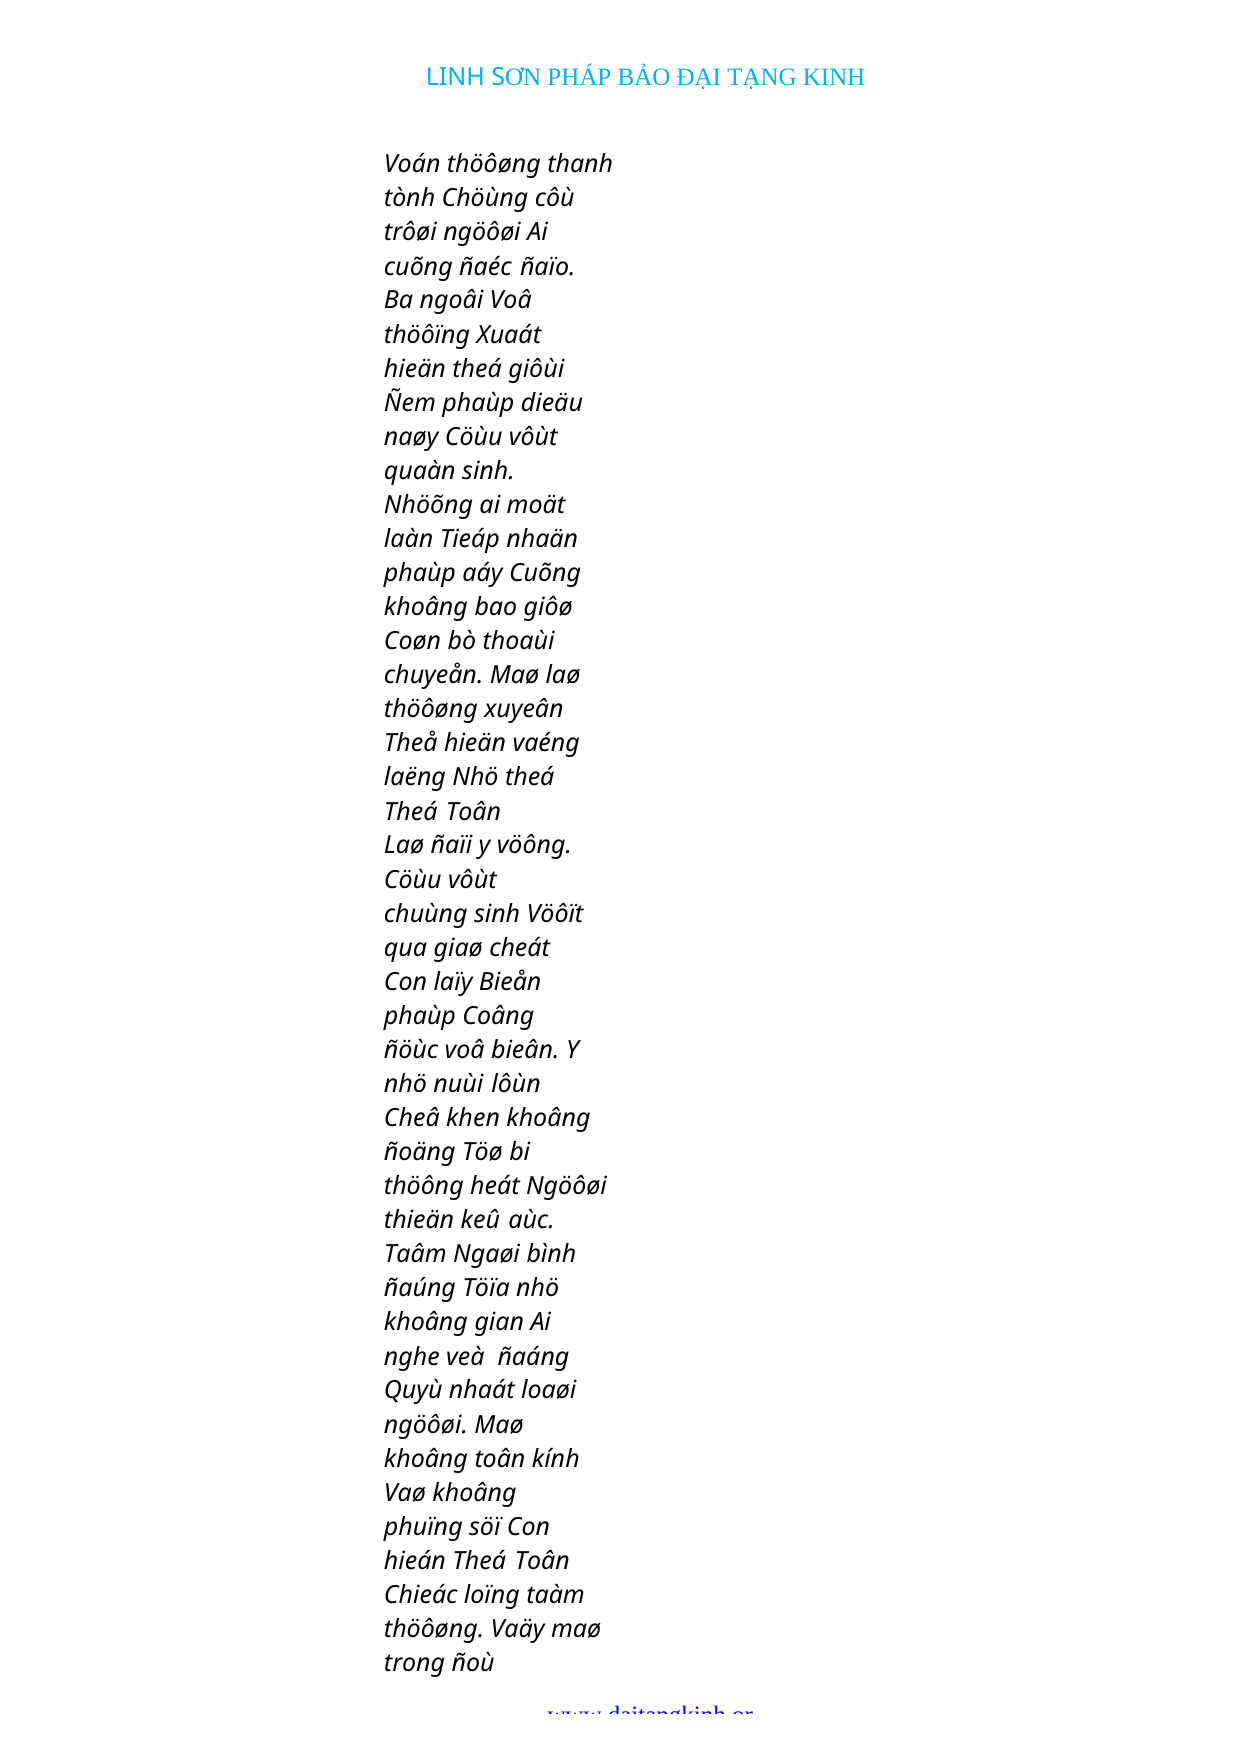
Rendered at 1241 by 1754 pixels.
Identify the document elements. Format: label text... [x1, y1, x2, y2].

text Ba ngoâi Voâ thöôïng Xuaát hieän theá giôùi Ñem phaùp dieäu naøy Cöùu vôùt quaàn sinh. Nhöõng ai moät laàn Tieáp nhaän phaùp aáy Cuõng khoâng bao giôø Coøn bò thoaùi chuyeån. Maø laø thöôøng xuyeân Theå hieän vaéng laëng Nhö theá Theá Toân [384, 282, 604, 827]
text Voán thöôøng thanh tònh Chöùng côù trôøi ngöôøi Ai cuõng ñaéc ñaïo. [384, 146, 616, 282]
text Taâm Ngaøi bình ñaúng Töïa nhö khoâng gian Ai nghe veà ñaáng Quyù nhaát loaøi ngöôøi. Maø khoâng toân kính Vaø khoâng phuïng söï Con hieán Theá Toân [384, 1236, 599, 1577]
text Laø ñaïi y vöông. Cöùu vôùt chuùng sinh Vöôït qua giaø cheát Con laïy Bieån phaùp Coâng ñöùc voâ bieân. Y nhö nuùi lôùn [384, 827, 586, 1100]
text Cheâ khen khoâng ñoäng Töø bi thöông heát Ngöôøi thieän keû aùc. [384, 1100, 611, 1236]
text Chieác loïng taàm thöôøng. Vaäy maø trong ñoù [384, 1577, 634, 1679]
